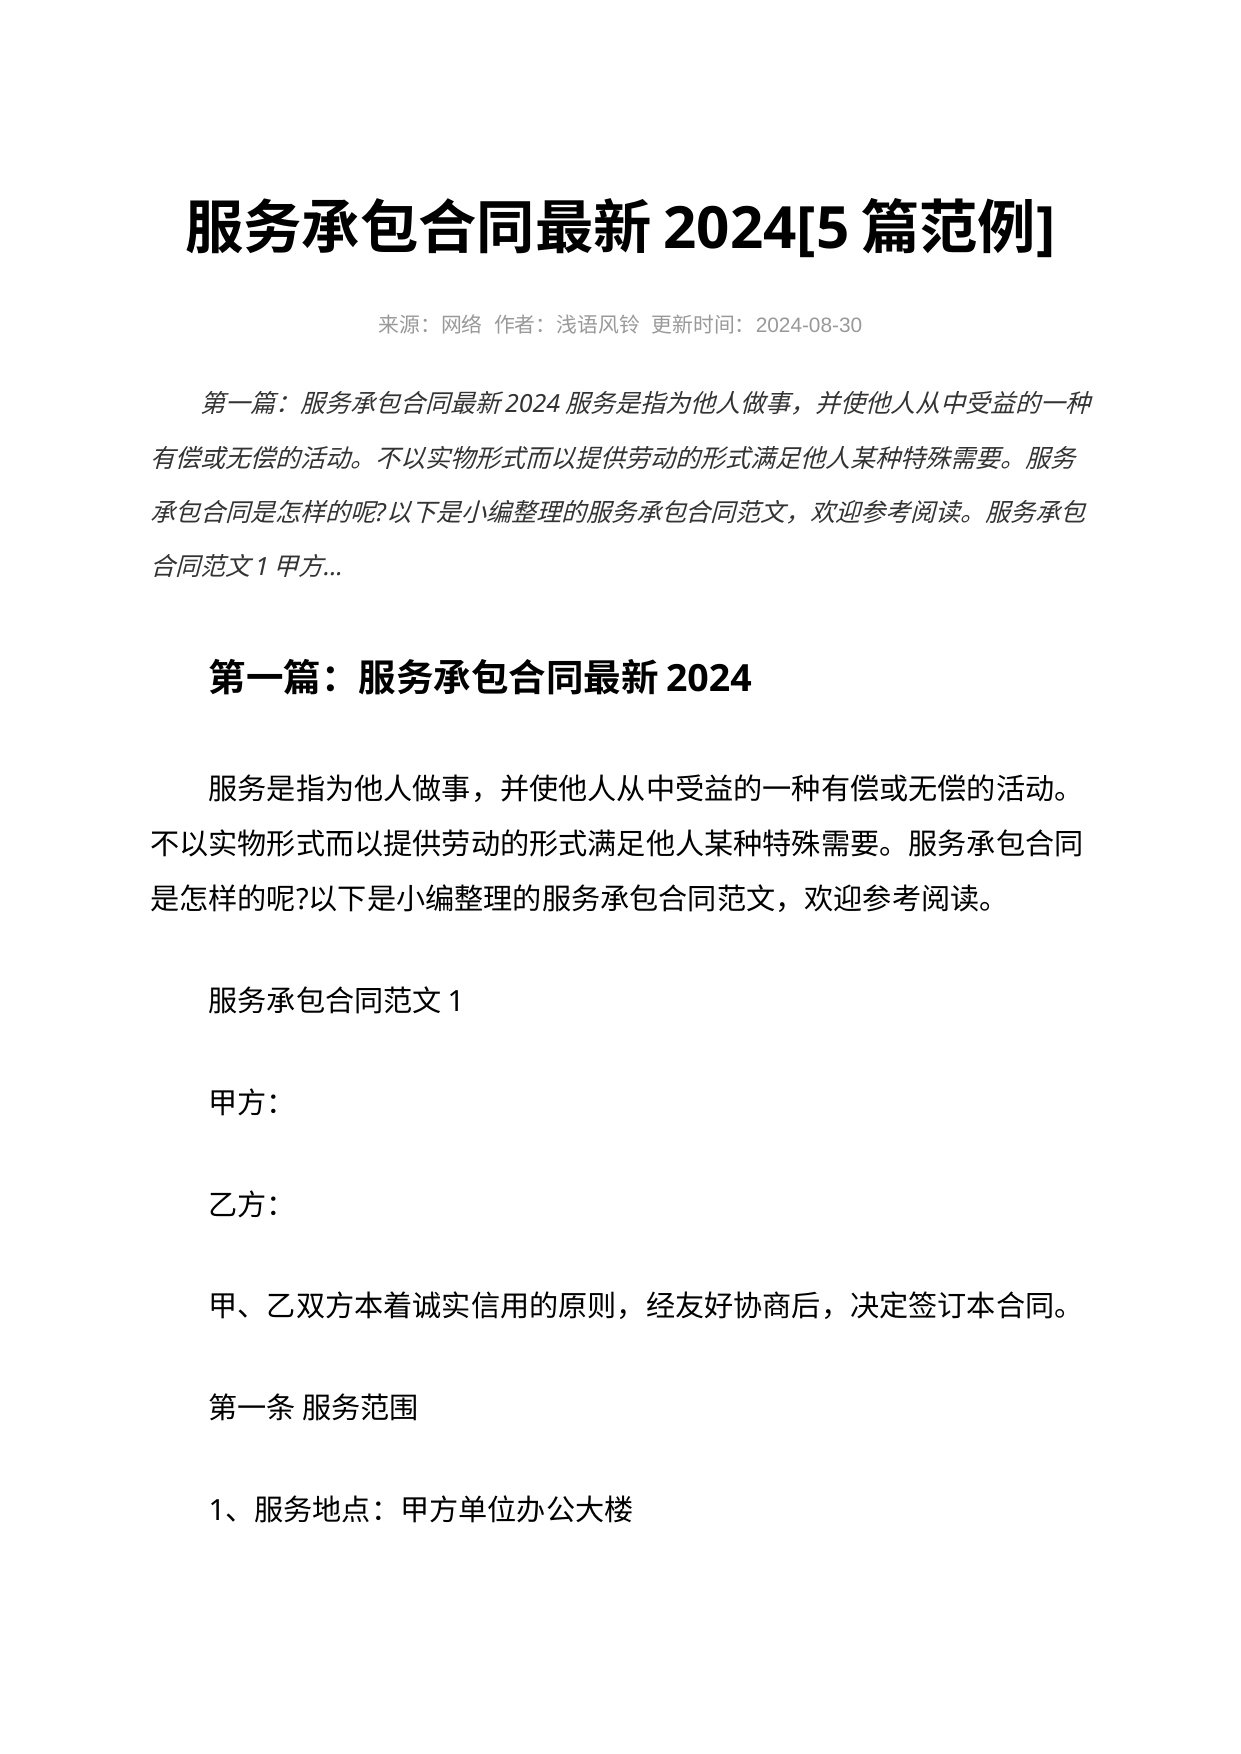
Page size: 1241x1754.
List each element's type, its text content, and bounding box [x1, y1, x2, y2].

subtitle 服务承包合同最新2024[5篇范例] [150, 181, 1090, 266]
text 甲、乙双方本着诚实信用的原则，经友好协商后，决定签订本合同。 [150, 1283, 1090, 1325]
text 乙方： [150, 1181, 1090, 1223]
text 服务是指为他人做事，并使他人从中受益的一种有偿或无偿的活动。不以实物形式而以提供劳动的形式满足他人某种特殊需要。服务承包合同是怎样的呢?以下是小编整理的服务承包合同范文，欢迎参考阅读。 [150, 766, 1090, 918]
text 第一条 服务范围 [150, 1385, 1090, 1427]
text 服务承包合同范文1 [150, 977, 1090, 1020]
text 第一篇：服务承包合同最新2024 [150, 648, 1090, 703]
text 甲方： [150, 1079, 1090, 1122]
text 来源：网络 作者：浅语风铃 更新时间：2024-08-30 [150, 313, 1090, 337]
text 1、服务地点：甲方单位办公大楼 [150, 1487, 1090, 1529]
text 第一篇：服务承包合同最新2024服务是指为他人做事，并使他人从中受益的一种有偿或无偿的活动。不以实物形式而以提供劳动的形式满足他人某种特殊需要。服务承包合同是怎样的呢?以下是小编整理的服务承包合同范文，欢迎参考阅读。服务承包合同范文1甲方... [150, 384, 1090, 583]
